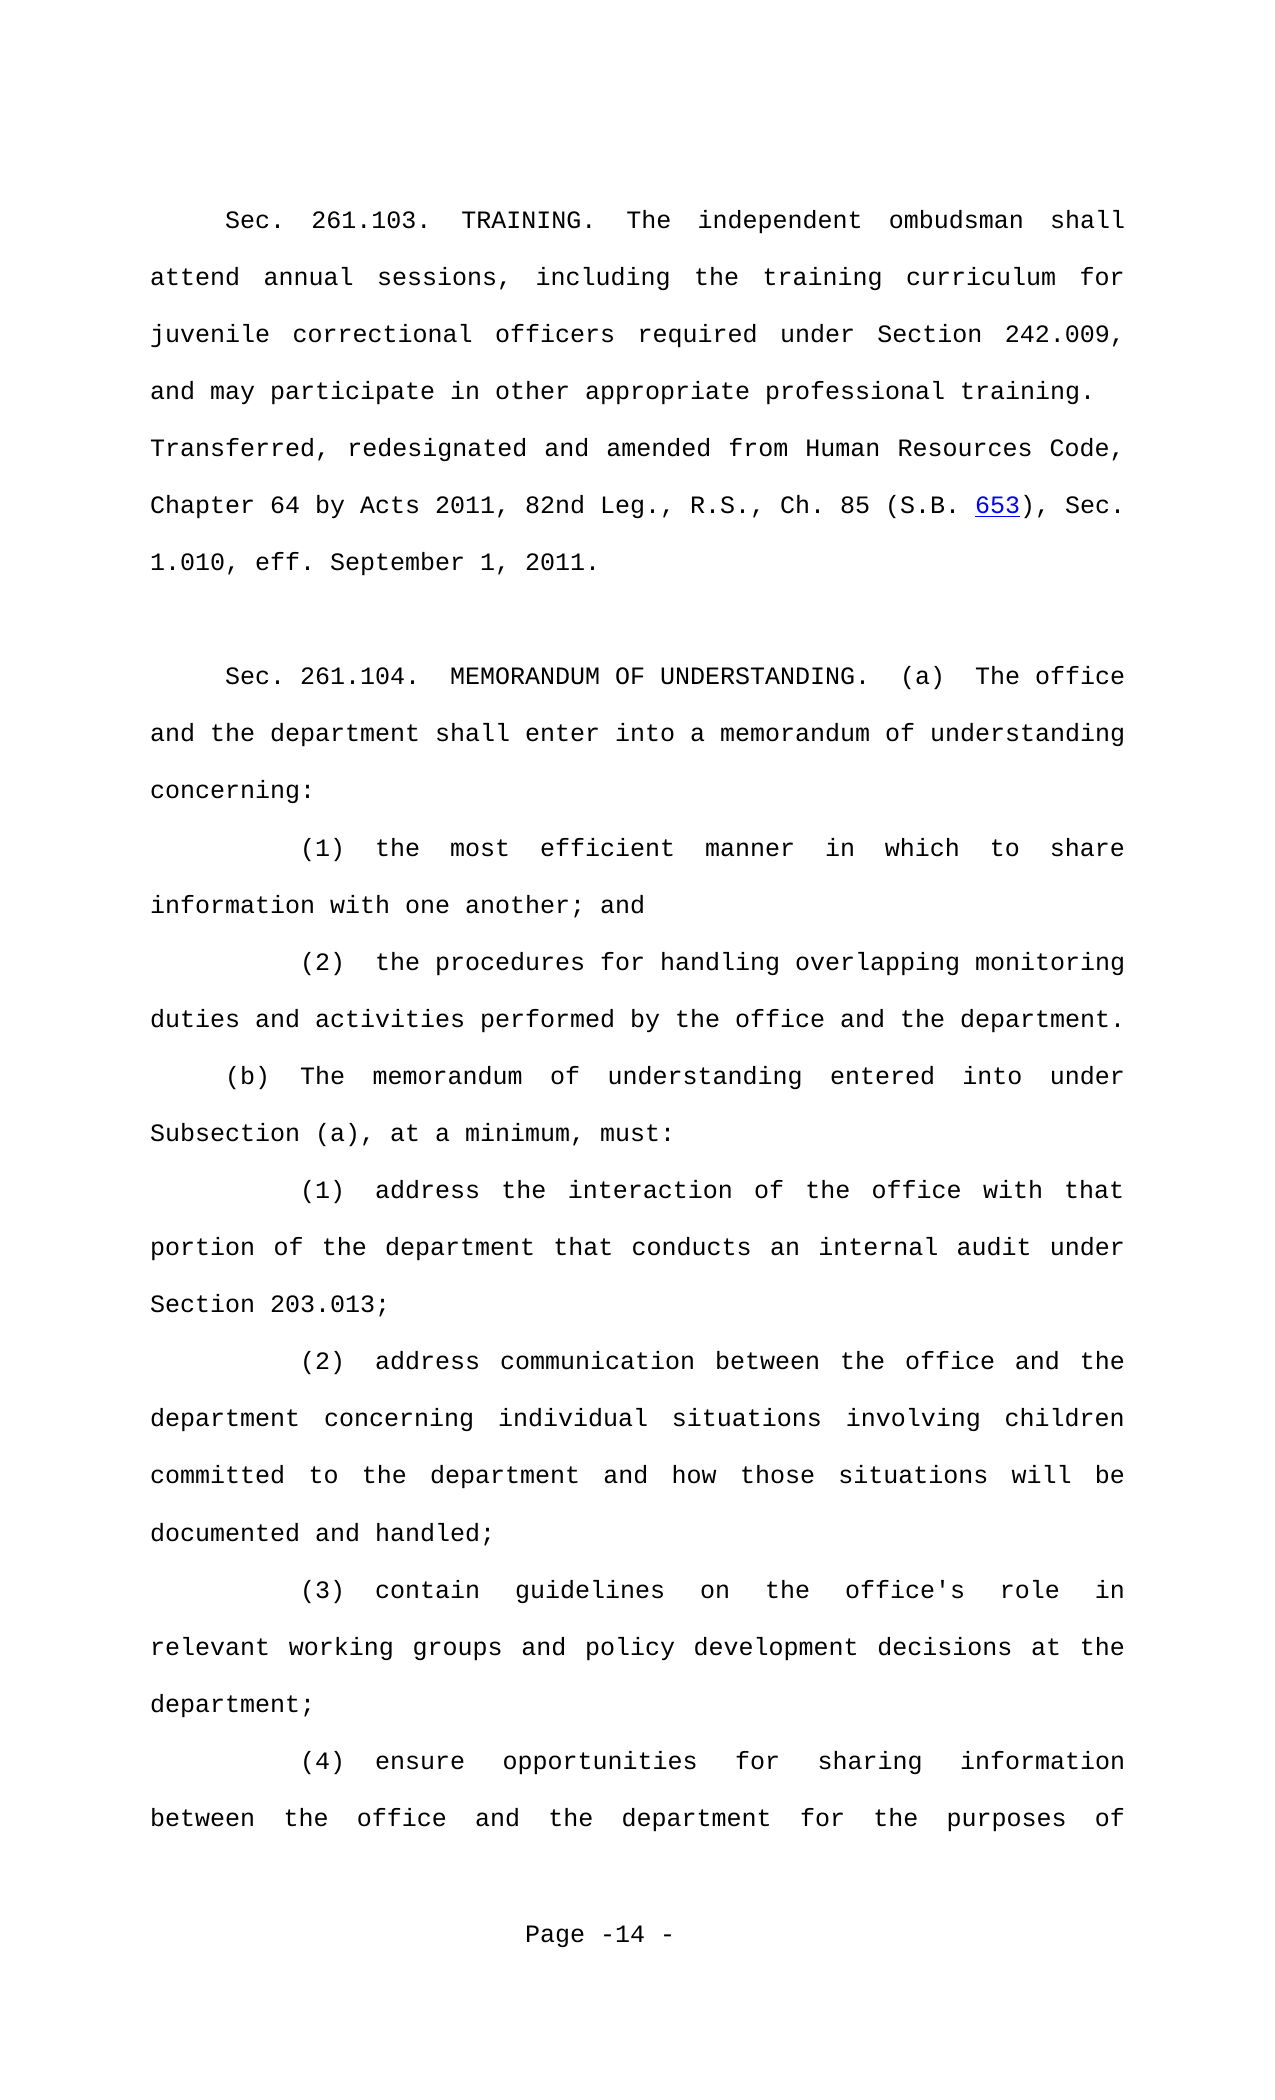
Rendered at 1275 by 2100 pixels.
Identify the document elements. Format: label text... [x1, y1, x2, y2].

text Sec. 261.104. MEMORANDUM OF UNDERSTANDING. (a) The office and the department shall enter into a memorandum of understanding concerning: [150, 664, 1125, 806]
text (b) The memorandum of understanding entered into under Subsection (a), at a minimum, must: [150, 1063, 1125, 1149]
text (1) address the interaction of the office with that portion of the department that conducts an internal audit under Section 203.013; [150, 1177, 1125, 1320]
text Sec. 261.103. TRAINING. The independent ombudsman shall attend annual sessions, including the training curriculum for juvenile correctional officers required under Section 242.009, and may participate in other appropriate professional training. [150, 207, 1125, 407]
text (3) contain guidelines on the office's role in relevant working groups and policy development decisions at the department; [150, 1577, 1125, 1720]
text (2) address communication between the office and the department concerning individual situations involving children committed to the department and how those situations will be documented and handled; [150, 1349, 1125, 1548]
text (2) the procedures for handling overlapping monitoring duties and activities performed by the office and the department. [150, 949, 1125, 1035]
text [150, 1748, 1125, 1834]
text (1) the most efficient manner in which to share information with one another; and [150, 835, 1125, 921]
